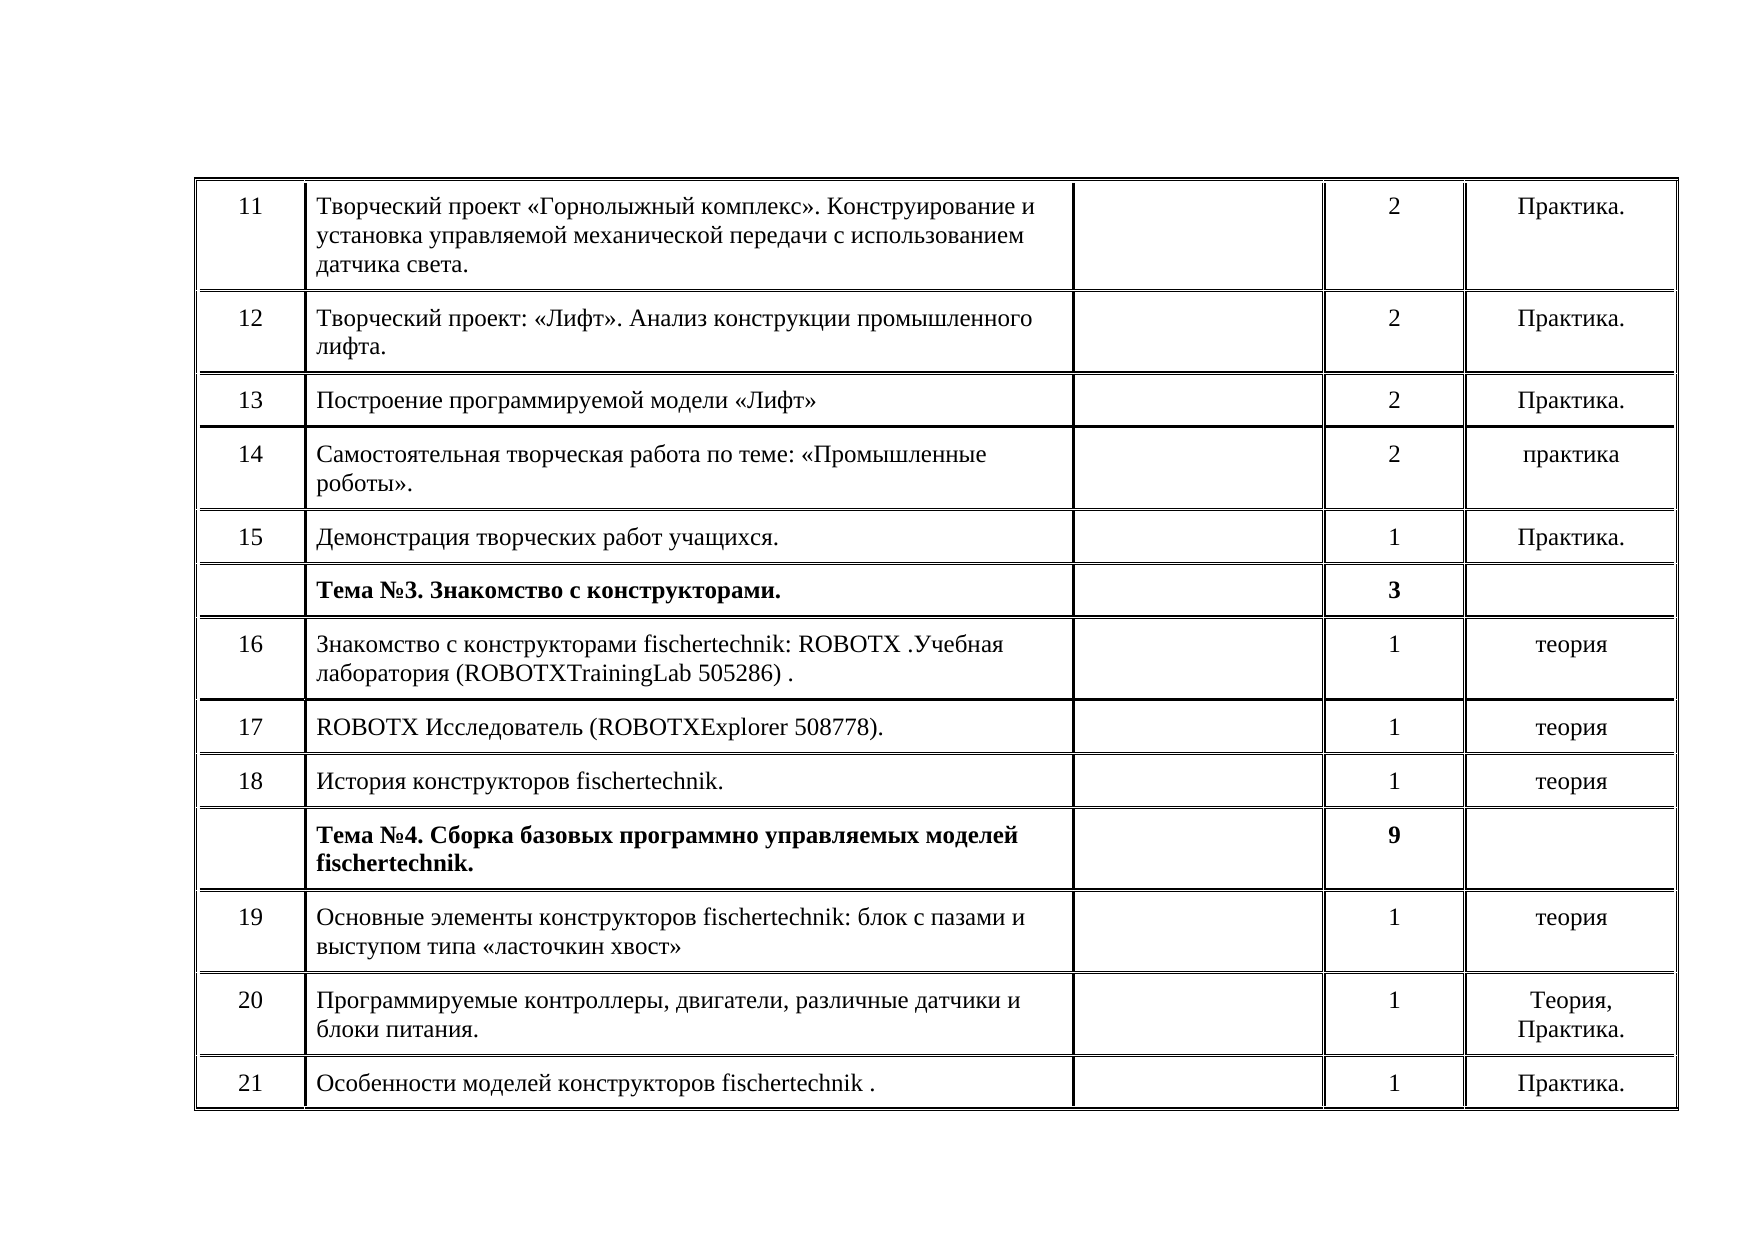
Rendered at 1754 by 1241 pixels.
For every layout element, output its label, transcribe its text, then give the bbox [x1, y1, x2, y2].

table_cell 12 [197, 289, 304, 371]
table_cell [1073, 179, 1324, 288]
table_cell [1075, 565, 1322, 615]
table_cell [1075, 892, 1322, 971]
table_cell ROBOTX Исследователь (ROBOTXExplorer 508778). [307, 701, 1072, 752]
table_cell 13 [197, 371, 304, 425]
table_cell [197, 561, 304, 615]
table_cell Теория, Практика. [1465, 971, 1677, 1053]
table_cell 11 [197, 179, 305, 288]
table_cell 1 [1326, 974, 1463, 1053]
table_cell 21 [197, 1054, 305, 1107]
table_cell Практика. [1465, 1054, 1676, 1107]
table_cell Практика. [1465, 508, 1677, 561]
table_cell теория [1467, 615, 1676, 698]
table_cell Построение программируемой модели «Лифт» [307, 375, 1072, 425]
table_cell История конструкторов fischertechnik. [307, 755, 1072, 806]
table_cell Творческий проект «Горнолыжный комплекс». Конструирование и установка управляемой механической передачи с использованием датчика света. [305, 181, 1073, 288]
table_cell Практика. [1465, 181, 1676, 288]
table_cell [1465, 806, 1677, 888]
table_cell Программируемые контроллеры, двигатели, различные датчики и блоки питания. [307, 974, 1072, 1053]
table_cell 15 [195, 508, 305, 561]
table_cell 2 [1324, 179, 1465, 288]
table_cell 17 [195, 698, 304, 752]
table_cell [1075, 755, 1322, 806]
table_cell 1 [1326, 701, 1463, 752]
table_cell 1 [1326, 755, 1463, 806]
table_cell 2 [1326, 375, 1463, 425]
table_cell 1 [1326, 511, 1463, 561]
table_cell [1075, 375, 1322, 425]
table_cell 20 [195, 971, 305, 1053]
table_cell [1075, 619, 1322, 698]
table_cell теория [1467, 698, 1677, 752]
table_cell 16 [197, 615, 304, 698]
table_cell Основные элементы конструкторов fischertechnik: блок с пазами и выступом типа «ласточкин хвост» [307, 892, 1072, 971]
table_cell 19 [197, 888, 304, 971]
table_cell 1 [1326, 892, 1463, 971]
table_cell [1075, 292, 1322, 371]
table_cell Творческий проект: «Лифт». Анализ конструкции промышленного лифта. [307, 292, 1072, 371]
table_cell 2 [1326, 428, 1463, 508]
table_cell Знакомство с конструкторами fischertechnik: ROBOTX .Учебная лаборатория (ROBOTXTrainingLab 505286) . [307, 619, 1072, 698]
table_cell [1075, 809, 1322, 888]
table_cell [195, 806, 305, 888]
table_cell практика [1467, 425, 1676, 508]
table_cell теория [1465, 752, 1677, 806]
table_cell 14 [197, 425, 304, 508]
table_cell Тема №3. Знакомство с конструкторами. [307, 565, 1072, 615]
table_cell [1075, 974, 1322, 1053]
table_cell [1075, 701, 1322, 752]
table_cell [1467, 561, 1676, 615]
table_cell 1 [1324, 1054, 1465, 1107]
table_cell 9 [1326, 809, 1463, 888]
table_cell 3 [1326, 565, 1463, 615]
table_cell [1073, 1054, 1324, 1107]
table_cell 1 [1326, 619, 1463, 698]
table_cell [1075, 511, 1322, 561]
table_cell 18 [195, 752, 305, 806]
table_cell теория [1467, 888, 1676, 971]
table_cell Демонстрация творческих работ учащихся. [307, 511, 1072, 561]
table_cell Особенности моделей конструкторов fischertechnik . [305, 1057, 1073, 1107]
table_cell Самостоятельная творческая работа по теме: «Промышленные роботы». [307, 428, 1072, 508]
table_cell Практика. [1467, 371, 1676, 425]
table_cell 2 [1326, 292, 1463, 371]
table_cell Практика. [1467, 289, 1676, 371]
table_cell Тема №4. Сборка базовых программно управляемых моделей fischertechnik. [307, 809, 1072, 888]
table_cell [1075, 428, 1322, 508]
